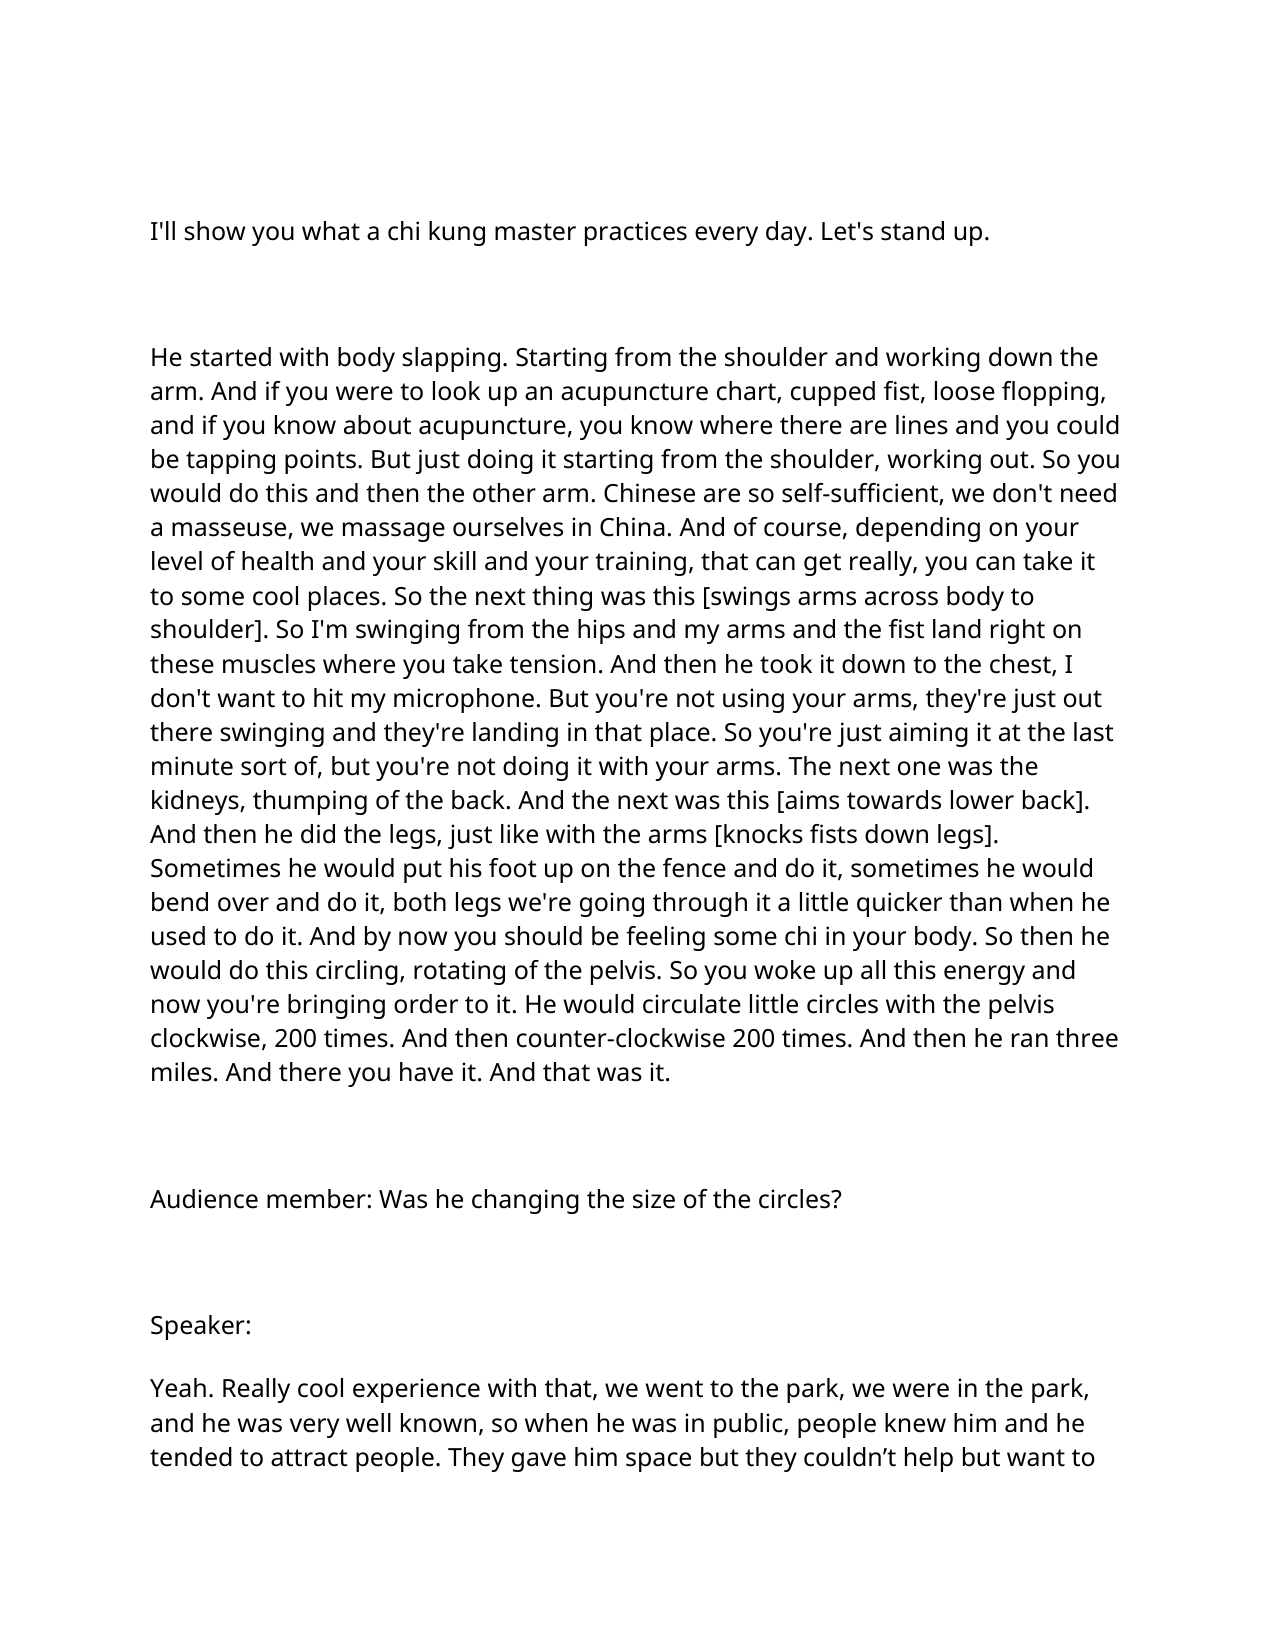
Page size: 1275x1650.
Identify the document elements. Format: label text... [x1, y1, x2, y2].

text He started with body slapping. Starting from the shoulder and working down the arm. And if you were to look up an acupuncture chart, cupped fist, loose flopping, and if you know about acupuncture, you know where there are lines and you could be tapping points. But just doing it starting from the shoulder, working out. So you would do this and then the other arm. Chinese are so self-sufficient, we don't need a masseuse, we massage ourselves in China. And of course, depending on your level of health and your skill and your training, that can get really, you can take it to some cool places. So the next thing was this [swings arms across body to shoulder]. So I'm swinging from the hips and my arms and the fist land right on these muscles where you take tension. And then he took it down to the chest, I don't want to hit my microphone. But you're not using your arms, they're just out there swinging and they're landing in that place. So you're just aiming it at the last minute sort of, but you're not doing it with your arms. The next one was the kidneys, thumping of the back. And the next was this [aims towards lower back]. And then he did the legs, just like with the arms [knocks fists down legs]. Sometimes he would put his foot up on the fence and do it, sometimes he would bend over and do it, both legs we're going through it a little quicker than when he used to do it. And by now you should be feeling some chi in your body. So then he would do this circling, rotating of the pelvis. So you woke up all this energy and now you're bringing order to it. He would circulate little circles with the pelvis clockwise, 200 times. And then counter-clockwise 200 times. And then he ran three miles. And there you have it. And that was it. [150, 340, 1125, 1089]
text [150, 1371, 1125, 1473]
text Speaker: [150, 1308, 1125, 1342]
text I'll show you what a chi kung master practices every day. Let's stand up. [150, 213, 1125, 247]
text Audience member: Was he changing the size of the circles? [150, 1181, 1125, 1216]
